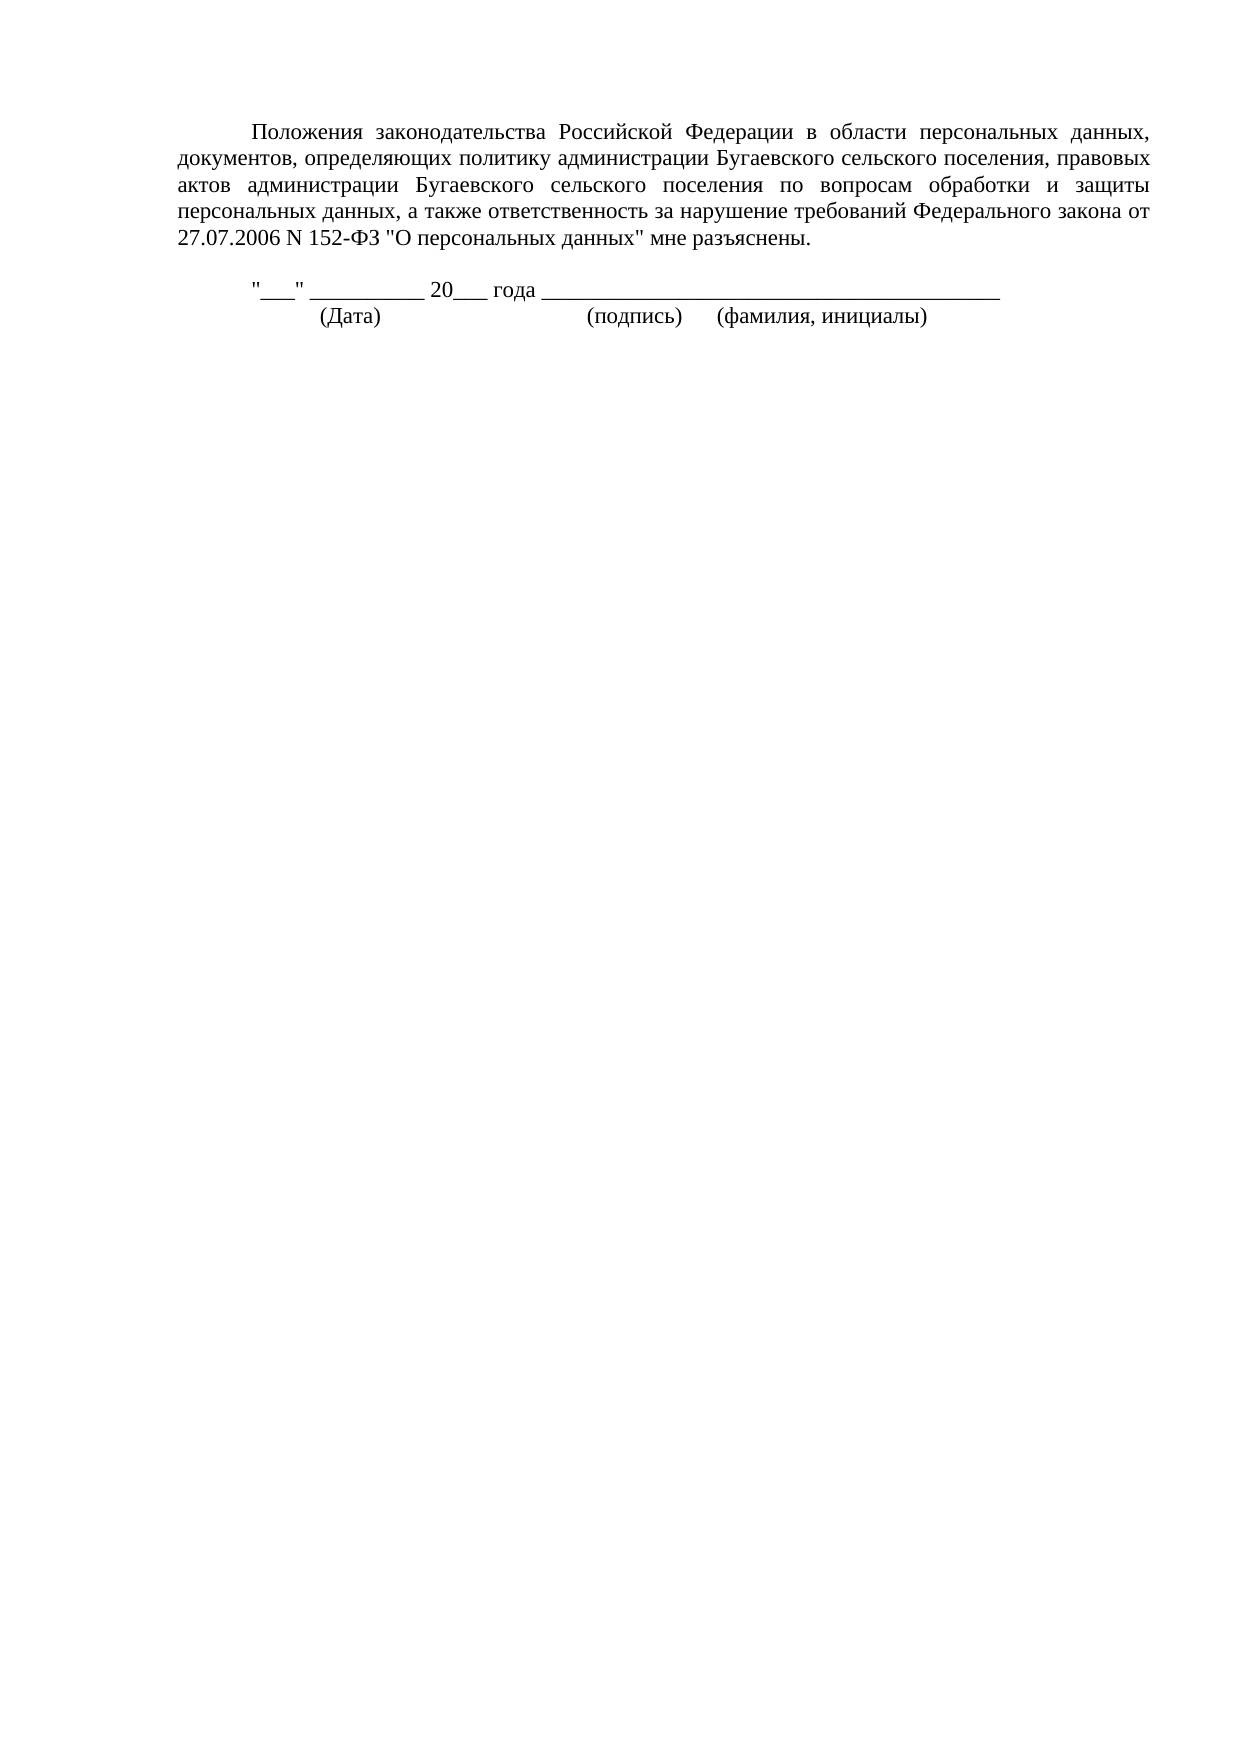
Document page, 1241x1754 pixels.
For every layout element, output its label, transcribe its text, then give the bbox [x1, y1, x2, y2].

text "___" __________ 20___ года ________________________________________ [177, 276, 1152, 303]
text (Дата) (подпись) (фамилия, инициалы) [177, 303, 1152, 329]
text Положения законодательства Российской Федерации в области персональных данных, документов, определяющих политику администрации Бугаевского сельского поселения, правовых актов администрации Бугаевского сельского поселения по вопросам обработки и защиты персональных данных, а также ответственность за нарушение требований Федерального закона от 27.07.2006 N 152-ФЗ "О персональных данных" мне разъяснены. [177, 118, 1152, 250]
